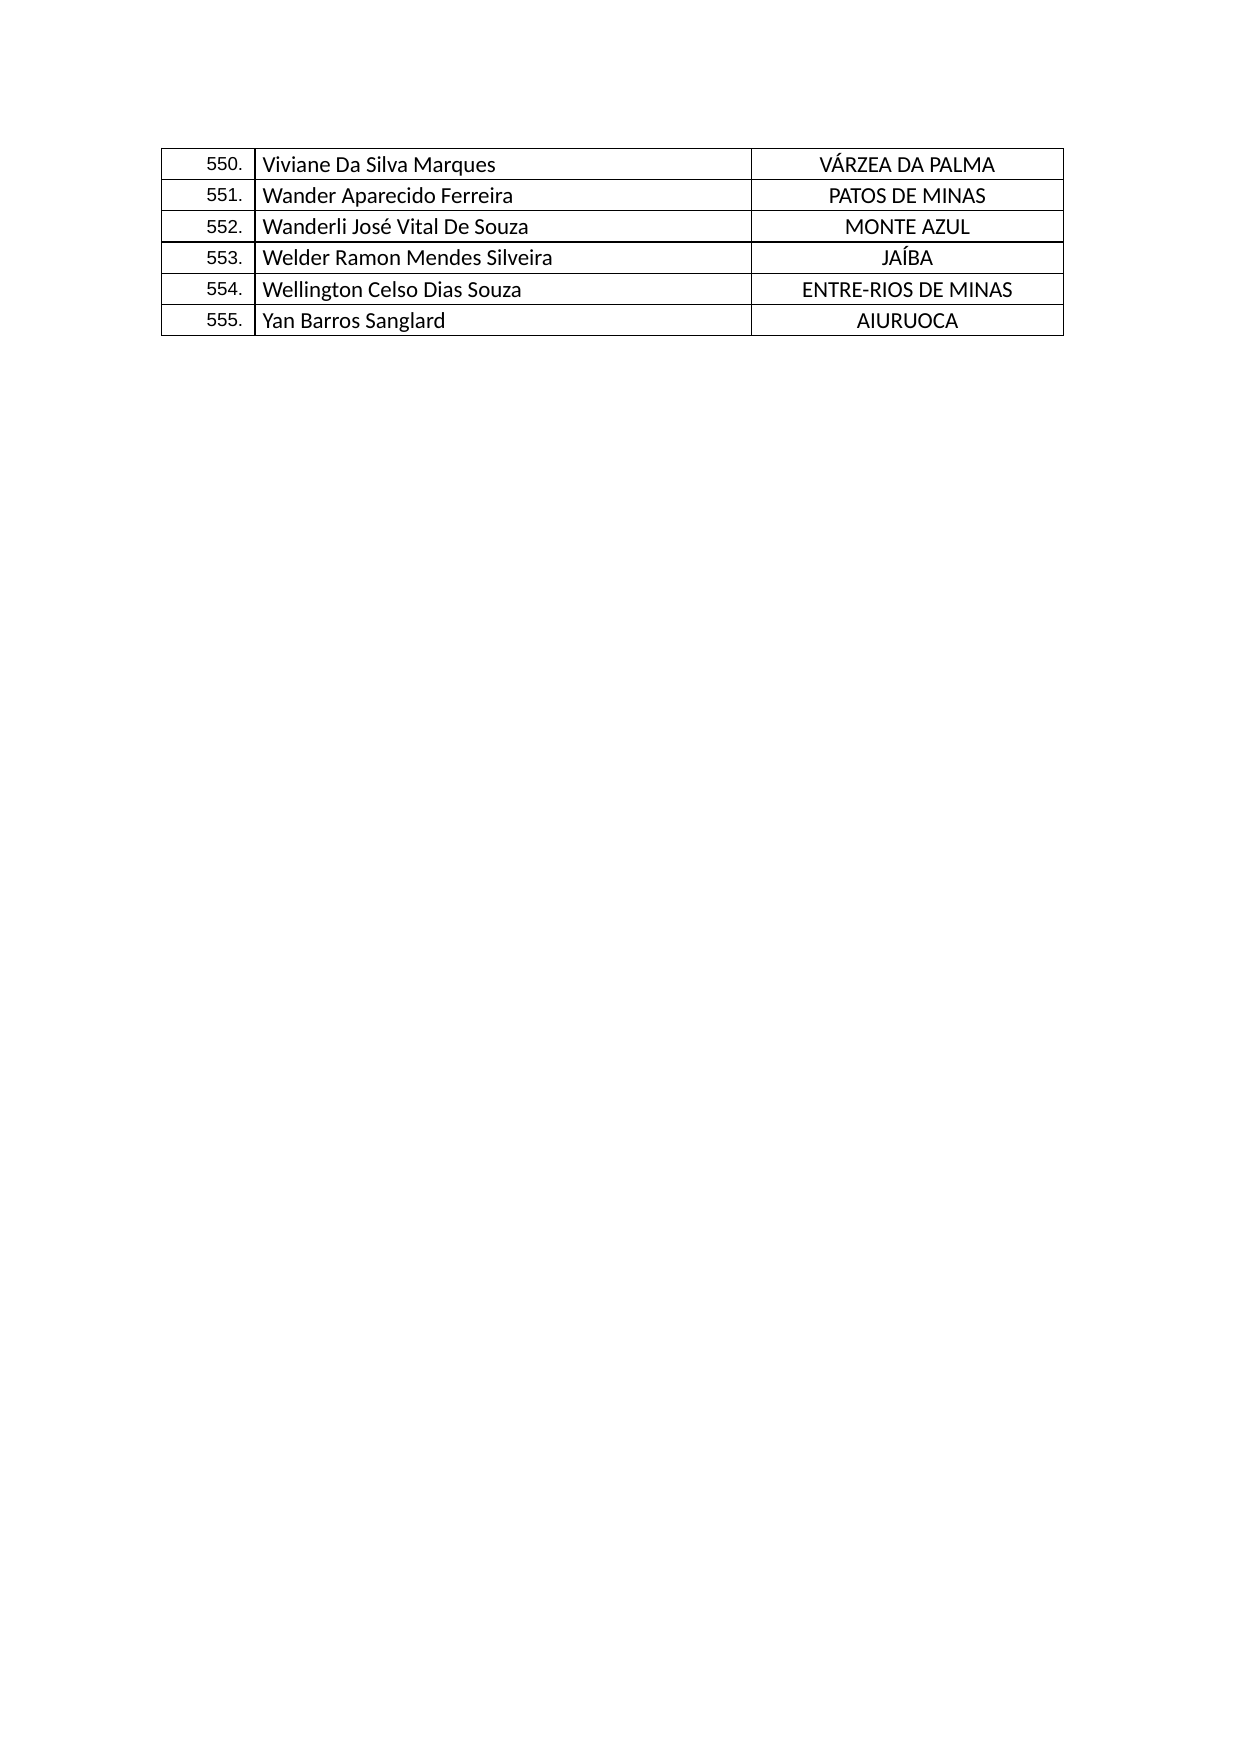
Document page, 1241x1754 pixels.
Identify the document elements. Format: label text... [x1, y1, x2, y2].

table_cell PATOS DE MINAS [752, 180, 1063, 210]
table_cell Wander Aparecido Ferreira [256, 180, 751, 210]
table_cell MONTE AZUL [752, 211, 1063, 241]
table_cell VÁRZEA DA PALMA [752, 149, 1063, 179]
table_cell Yan Barros Sanglard [256, 305, 751, 335]
table_cell Viviane Da Silva Marques [256, 149, 751, 179]
table_cell Wanderli José Vital De Souza [256, 211, 751, 241]
table_cell ENTRE-RIOS DE MINAS [752, 274, 1063, 304]
table_cell Wellington Celso Dias Souza [256, 274, 751, 304]
table_cell [162, 305, 254, 335]
table_cell [162, 274, 254, 304]
table_cell JAÍBA [752, 243, 1063, 273]
table_cell [162, 243, 254, 273]
table_cell AIURUOCA [752, 305, 1063, 335]
table_cell Welder Ramon Mendes Silveira [256, 243, 751, 273]
table_cell [162, 211, 254, 241]
table_cell [162, 180, 254, 210]
table_cell [162, 149, 254, 179]
